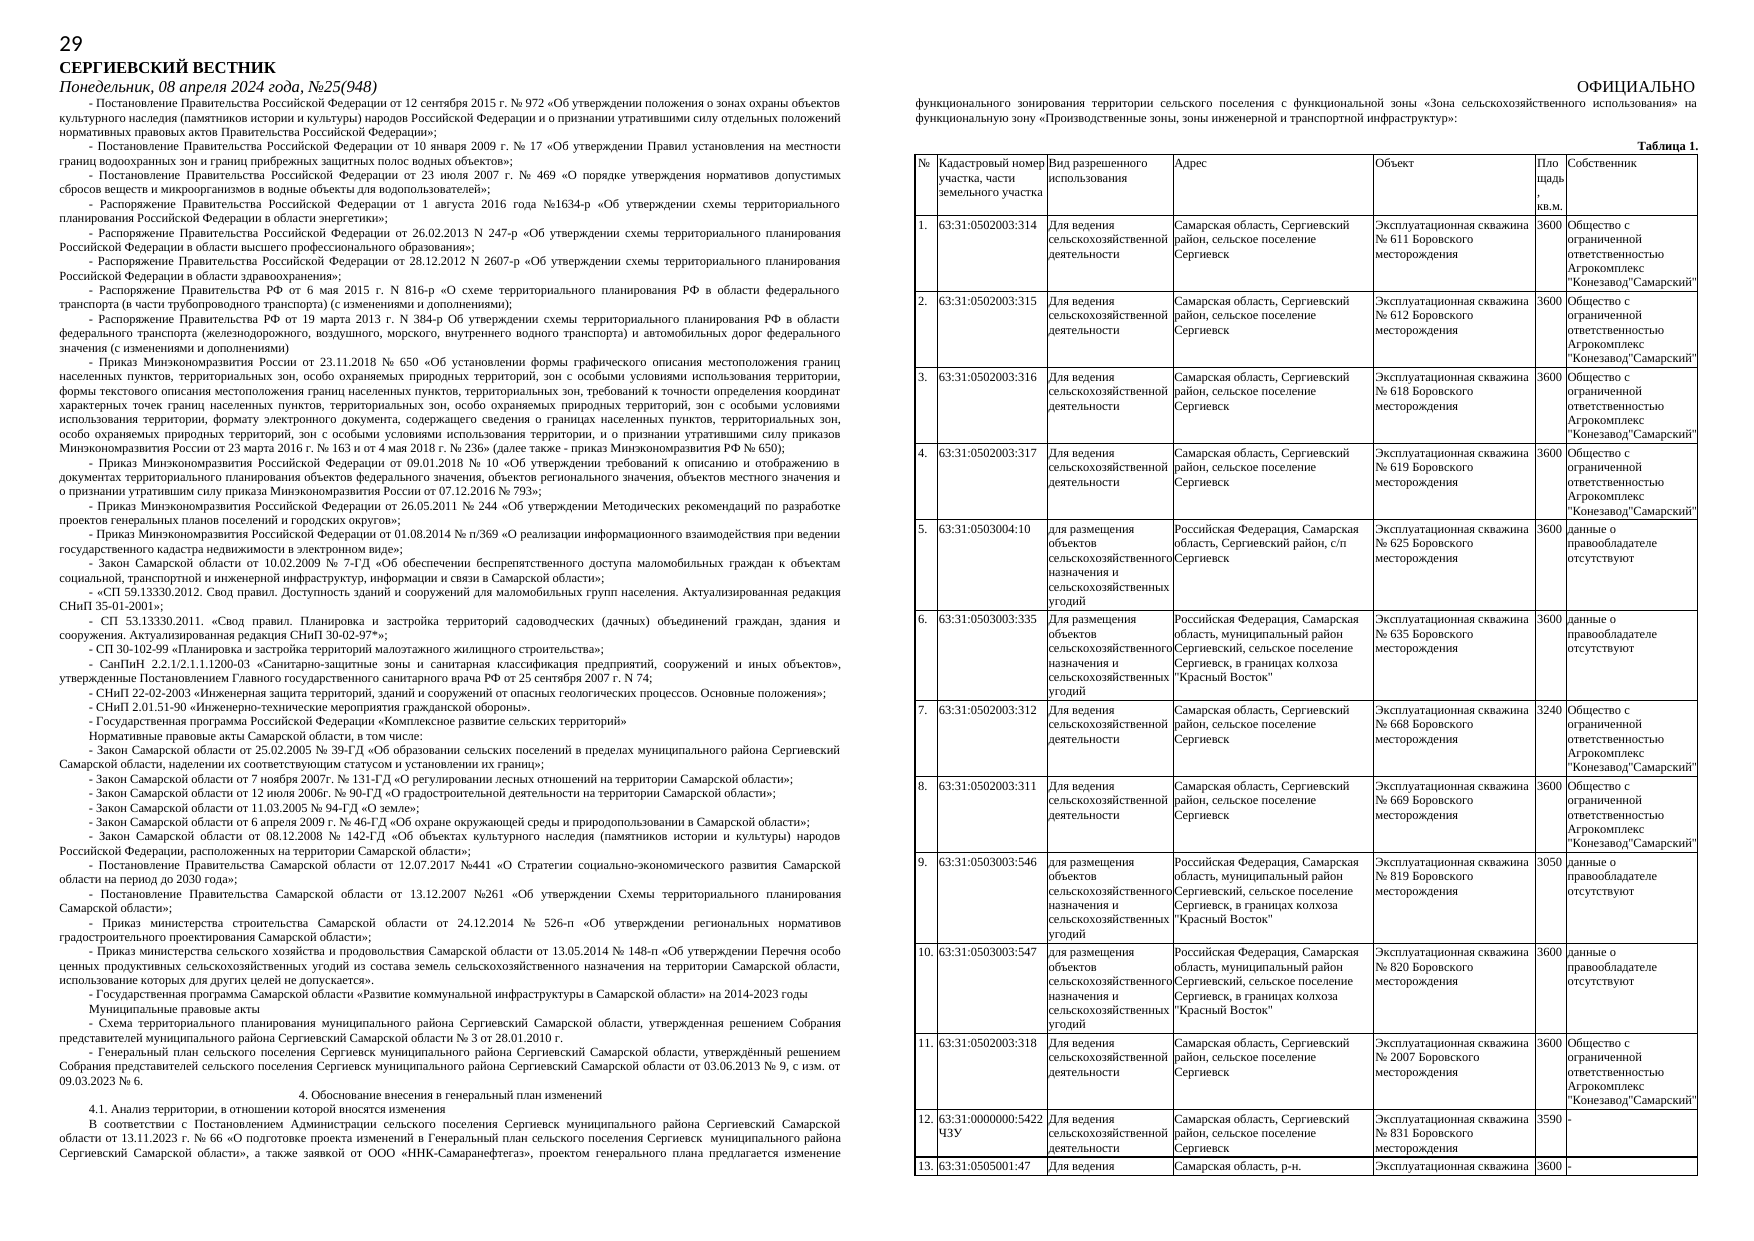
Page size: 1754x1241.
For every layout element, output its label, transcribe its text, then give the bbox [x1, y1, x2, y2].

text Таблица 1. [915, 139, 1698, 153]
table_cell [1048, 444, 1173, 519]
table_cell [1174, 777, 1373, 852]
text Муниципальные правовые акты [59, 1002, 842, 1016]
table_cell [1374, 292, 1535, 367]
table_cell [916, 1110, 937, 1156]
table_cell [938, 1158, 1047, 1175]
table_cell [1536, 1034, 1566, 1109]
text - СНиП 22-02-2003 «Инженерная защита территорий, зданий и сооружений от опасных геологических процессов. Основные положения»; [59, 685, 842, 700]
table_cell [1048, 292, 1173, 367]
text - СП 53.13330.2011. «Свод правил. Планировка и застройка территорий садоводческих (дачных) объединений граждан, здания и сооружения. Актуализированная редакция СНиП 30-02-97*»; [59, 613, 842, 642]
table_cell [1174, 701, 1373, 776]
text - Распоряжение Правительства РФ от 19 марта 2013 г. N 384-р Об утверждении схемы территориального планирования РФ в области федерального транспорта (железнодорожного, воздушного, морского, внутреннего водного транспорта) и автомобильных дорог федерального значения (с изменениями и дополнениями) [59, 312, 842, 355]
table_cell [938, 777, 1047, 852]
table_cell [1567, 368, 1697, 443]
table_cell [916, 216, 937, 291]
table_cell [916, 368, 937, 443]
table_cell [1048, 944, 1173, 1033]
text - Постановление Правительства Российской Федерации от 10 января 2009 г. № 17 «Об утверждении Правил установления на местности границ водоохранных зон и границ прибрежных защитных полос водных объектов»; [59, 139, 842, 168]
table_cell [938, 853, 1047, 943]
text - Постановление Правительства Самарской области от 12.07.2017 №441 «О Стратегии социально-экономического развития Самарской области на период до 2030 года»; [59, 858, 842, 887]
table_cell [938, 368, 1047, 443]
text - Приказ Минэкономразвития Российской Федерации от 26.05.2011 № 244 «Об утверждении Методических рекомендаций по разработке проектов генеральных планов поселений и городских округов»; [59, 498, 842, 527]
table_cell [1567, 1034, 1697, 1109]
text - Государственная программа Самарской области «Развитие коммунальной инфраструктуры в Самарской области» на 2014-2023 годы [59, 987, 842, 1002]
text 4.1. Анализ территории, в отношении которой вносятся изменения [59, 1102, 842, 1117]
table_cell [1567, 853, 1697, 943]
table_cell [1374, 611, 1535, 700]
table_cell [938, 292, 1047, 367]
text - Закон Самарской области от 10.02.2009 № 7-ГД «Об обеспечении беспрепятственного доступа маломобильных граждан к объектам социальной, транспортной и инженерной инфраструктур, информации и связи в Самарской области»; [59, 556, 842, 585]
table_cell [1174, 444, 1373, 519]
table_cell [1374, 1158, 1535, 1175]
text - Государственная программа Российской Федерации «Комплексное развитие сельских территорий» [59, 714, 842, 728]
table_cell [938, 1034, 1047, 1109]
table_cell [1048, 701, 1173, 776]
text - Постановление Правительства Российской Федерации от 12 сентября 2015 г. № 972 «Об утверждении положения о зонах охраны объектов культурного наследия (памятников истории и культуры) народов Российской Федерации и о признании утратившими силу отдельных положений нормативных правовых актов Правительства Российской Федерации»; [59, 96, 842, 139]
text - Закон Самарской области от 11.03.2005 № 94-ГД «О земле»; [59, 800, 842, 815]
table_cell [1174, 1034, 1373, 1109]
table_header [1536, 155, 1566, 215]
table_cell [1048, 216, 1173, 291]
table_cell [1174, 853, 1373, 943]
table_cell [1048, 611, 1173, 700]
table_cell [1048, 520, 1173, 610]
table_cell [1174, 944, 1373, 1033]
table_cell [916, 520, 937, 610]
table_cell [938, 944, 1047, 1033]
text - Закон Самарской области от 7 ноября 2007г. № 131-ГД «О регулировании лесных отношений на территории Самарской области»; [59, 772, 842, 786]
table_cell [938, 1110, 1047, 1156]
text - Приказ Минэкономразвития России от 23.11.2018 № 650 «Об установлении формы графического описания местоположения границ населенных пунктов, территориальных зон, особо охраняемых природных территорий, зон с особыми условиями использования территории, формы текстового описания местоположения границ населенных пунктов, территориальных зон, требований к точности определения координат характерных точек границ населенных пунктов, территориальных зон, особо охраняемых природных территорий, зон с особыми условиями использования территории, формату электронного документа, содержащего сведения о границах населенных пунктов, территориальных зон, особо охраняемых природных территорий, зон с особыми условиями использования территории, и о признании утратившими силу приказов Минэкономразвития России от 23 марта 2016 г. № 163 и от 4 мая 2018 г. № 236» (далее также - приказ Минэкономразвития РФ № 650); [59, 355, 842, 455]
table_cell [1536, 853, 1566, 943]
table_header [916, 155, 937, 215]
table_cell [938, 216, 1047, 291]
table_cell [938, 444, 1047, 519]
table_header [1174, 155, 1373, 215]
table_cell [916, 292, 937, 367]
text - Распоряжение Правительства Российской Федерации от 1 августа 2016 года №1634-р «Об утверждении схемы территориального планирования Российской Федерации в области энергетики»; [59, 197, 842, 225]
text - Генеральный план сельского поселения Сергиевск муниципального района Сергиевский Самарской области, утверждённый решением Собрания представителей сельского поселения Сергиевск муниципального района Сергиевский Самарской области от 03.06.2013 № 9, с изм. от 09.03.2023 № 6. [59, 1045, 842, 1088]
text - СанПиН 2.2.1/2.1.1.1200-03 «Санитарно-защитные зоны и санитарная классификация предприятий, сооружений и иных объектов», утвержденные Постановлением Главного государственного санитарного врача РФ от 25 сентября 2007 г. N 74; [59, 657, 842, 685]
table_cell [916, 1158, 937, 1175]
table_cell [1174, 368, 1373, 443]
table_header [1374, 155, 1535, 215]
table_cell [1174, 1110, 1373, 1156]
text - Закон Самарской области от 25.02.2005 № 39-ГД «Об образовании сельских поселений в пределах муниципального района Сергиевский Самарской области, наделении их соответствующим статусом и установлении их границ»; [59, 743, 842, 772]
text - Постановление Правительства Российской Федерации от 23 июля 2007 г. № 469 «О порядке утверждения нормативов допустимых сбросов веществ и микроорганизмов в водные объекты для водопользователей»; [59, 168, 842, 197]
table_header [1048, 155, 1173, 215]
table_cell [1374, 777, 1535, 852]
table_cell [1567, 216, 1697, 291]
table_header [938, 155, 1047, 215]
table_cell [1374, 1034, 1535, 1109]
text - Приказ министерства строительства Самарской области от 24.12.2014 № 526-п «Об утверждении региональных нормативов градостроительного проектирования Самарской области»; [59, 915, 842, 944]
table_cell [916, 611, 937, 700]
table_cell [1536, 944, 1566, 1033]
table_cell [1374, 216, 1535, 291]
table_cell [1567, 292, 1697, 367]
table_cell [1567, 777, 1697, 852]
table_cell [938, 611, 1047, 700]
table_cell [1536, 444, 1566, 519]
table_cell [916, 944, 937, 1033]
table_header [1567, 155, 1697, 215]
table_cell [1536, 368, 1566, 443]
text - Распоряжение Правительства Российской Федерации от 26.02.2013 N 247-р «Об утверждении схемы территориального планирования Российской Федерации в области высшего профессионального образования»; [59, 225, 842, 254]
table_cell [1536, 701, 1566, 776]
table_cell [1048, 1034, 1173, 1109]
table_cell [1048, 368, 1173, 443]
text - Распоряжение Правительства РФ от 6 мая 2015 г. N 816-р «О схеме территориального планирования РФ в области федерального транспорта (в части трубопроводного транспорта) (с изменениями и дополнениями); [59, 283, 842, 312]
text - Закон Самарской области от 6 апреля 2009 г. № 46-ГД «Об охране окружающей среды и природопользовании в Самарской области»; [59, 815, 842, 829]
text - Постановление Правительства Самарской области от 13.12.2007 №261 «Об утверждении Схемы территориального планирования Самарской области»; [59, 887, 842, 915]
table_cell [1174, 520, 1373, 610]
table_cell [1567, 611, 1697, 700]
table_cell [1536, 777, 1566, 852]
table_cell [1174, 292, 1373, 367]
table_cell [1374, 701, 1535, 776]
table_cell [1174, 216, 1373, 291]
text - Закон Самарской области от 12 июля 2006г. № 90-ГД «О градостроительной деятельности на территории Самарской области»; [59, 786, 842, 800]
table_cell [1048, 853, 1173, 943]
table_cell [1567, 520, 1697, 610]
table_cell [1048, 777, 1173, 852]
text - «СП 59.13330.2012. Свод правил. Доступность зданий и сооружений для маломобильных групп населения. Актуализированная редакция СНиП 35-01-2001»; [59, 585, 842, 613]
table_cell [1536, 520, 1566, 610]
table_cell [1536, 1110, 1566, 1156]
text - Приказ Минэкономразвития Российской Федерации от 01.08.2014 № п/369 «О реализации информационного взаимодействия при ведении государственного кадастра недвижимости в электронном виде»; [59, 527, 842, 556]
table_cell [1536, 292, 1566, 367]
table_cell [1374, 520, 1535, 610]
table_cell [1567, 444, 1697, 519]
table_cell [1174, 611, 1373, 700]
text - Схема территориального планирования муниципального района Сергиевский Самарской области, утвержденная решением Собрания представителей муниципального района Сергиевский Самарской области № 3 от 28.01.2010 г. [59, 1016, 842, 1045]
text 4. Обоснование внесения в генеральный план изменений [59, 1088, 842, 1102]
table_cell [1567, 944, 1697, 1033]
text - Закон Самарской области от 08.12.2008 № 142-ГД «Об объектах культурного наследия (памятников истории и культуры) народов Российской Федерации, расположенных на территории Самарской области»; [59, 829, 842, 858]
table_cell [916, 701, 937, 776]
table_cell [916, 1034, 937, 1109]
text Нормативные правовые акты Самарской области, в том числе: [59, 728, 842, 743]
text - Приказ министерства сельского хозяйства и продовольствия Самарской области от 13.05.2014 № 148-п «Об утверждении Перечня особо ценных продуктивных сельскохозяйственных угодий из состава земель сельскохозяйственного назначения на территории Самарской области, использование которых для других целей не допускается». [59, 944, 842, 987]
text - Приказ Минэкономразвития Российской Федерации от 09.01.2018 № 10 «Об утверждении требований к описанию и отображению в документах территориального планирования объектов федерального значения, объектов регионального значения, объектов местного значения и о признании утратившим силу приказа Минэкономразвития России от 07.12.2016 № 793»; [59, 455, 842, 498]
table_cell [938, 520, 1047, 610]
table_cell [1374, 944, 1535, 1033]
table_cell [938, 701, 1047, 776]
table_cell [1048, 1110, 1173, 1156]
text - СП 30-102-99 «Планировка и застройка территорий малоэтажного жилищного строительства»; [59, 642, 842, 657]
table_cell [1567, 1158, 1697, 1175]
text - СНиП 2.01.51-90 «Инженерно-технические мероприятия гражданской обороны». [59, 700, 842, 714]
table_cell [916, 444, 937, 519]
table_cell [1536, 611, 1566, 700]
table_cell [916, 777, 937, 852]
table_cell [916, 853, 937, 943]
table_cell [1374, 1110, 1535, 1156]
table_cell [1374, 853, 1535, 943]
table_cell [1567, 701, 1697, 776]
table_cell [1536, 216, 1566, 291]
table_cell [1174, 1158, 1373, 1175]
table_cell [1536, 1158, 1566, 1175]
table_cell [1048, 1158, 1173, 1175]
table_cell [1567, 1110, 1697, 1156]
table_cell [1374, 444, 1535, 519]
text - Распоряжение Правительства Российской Федерации от 28.12.2012 N 2607-р «Об утверждении схемы территориального планирования Российской Федерации в области здравоохранения»; [59, 254, 842, 283]
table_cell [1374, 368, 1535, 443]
